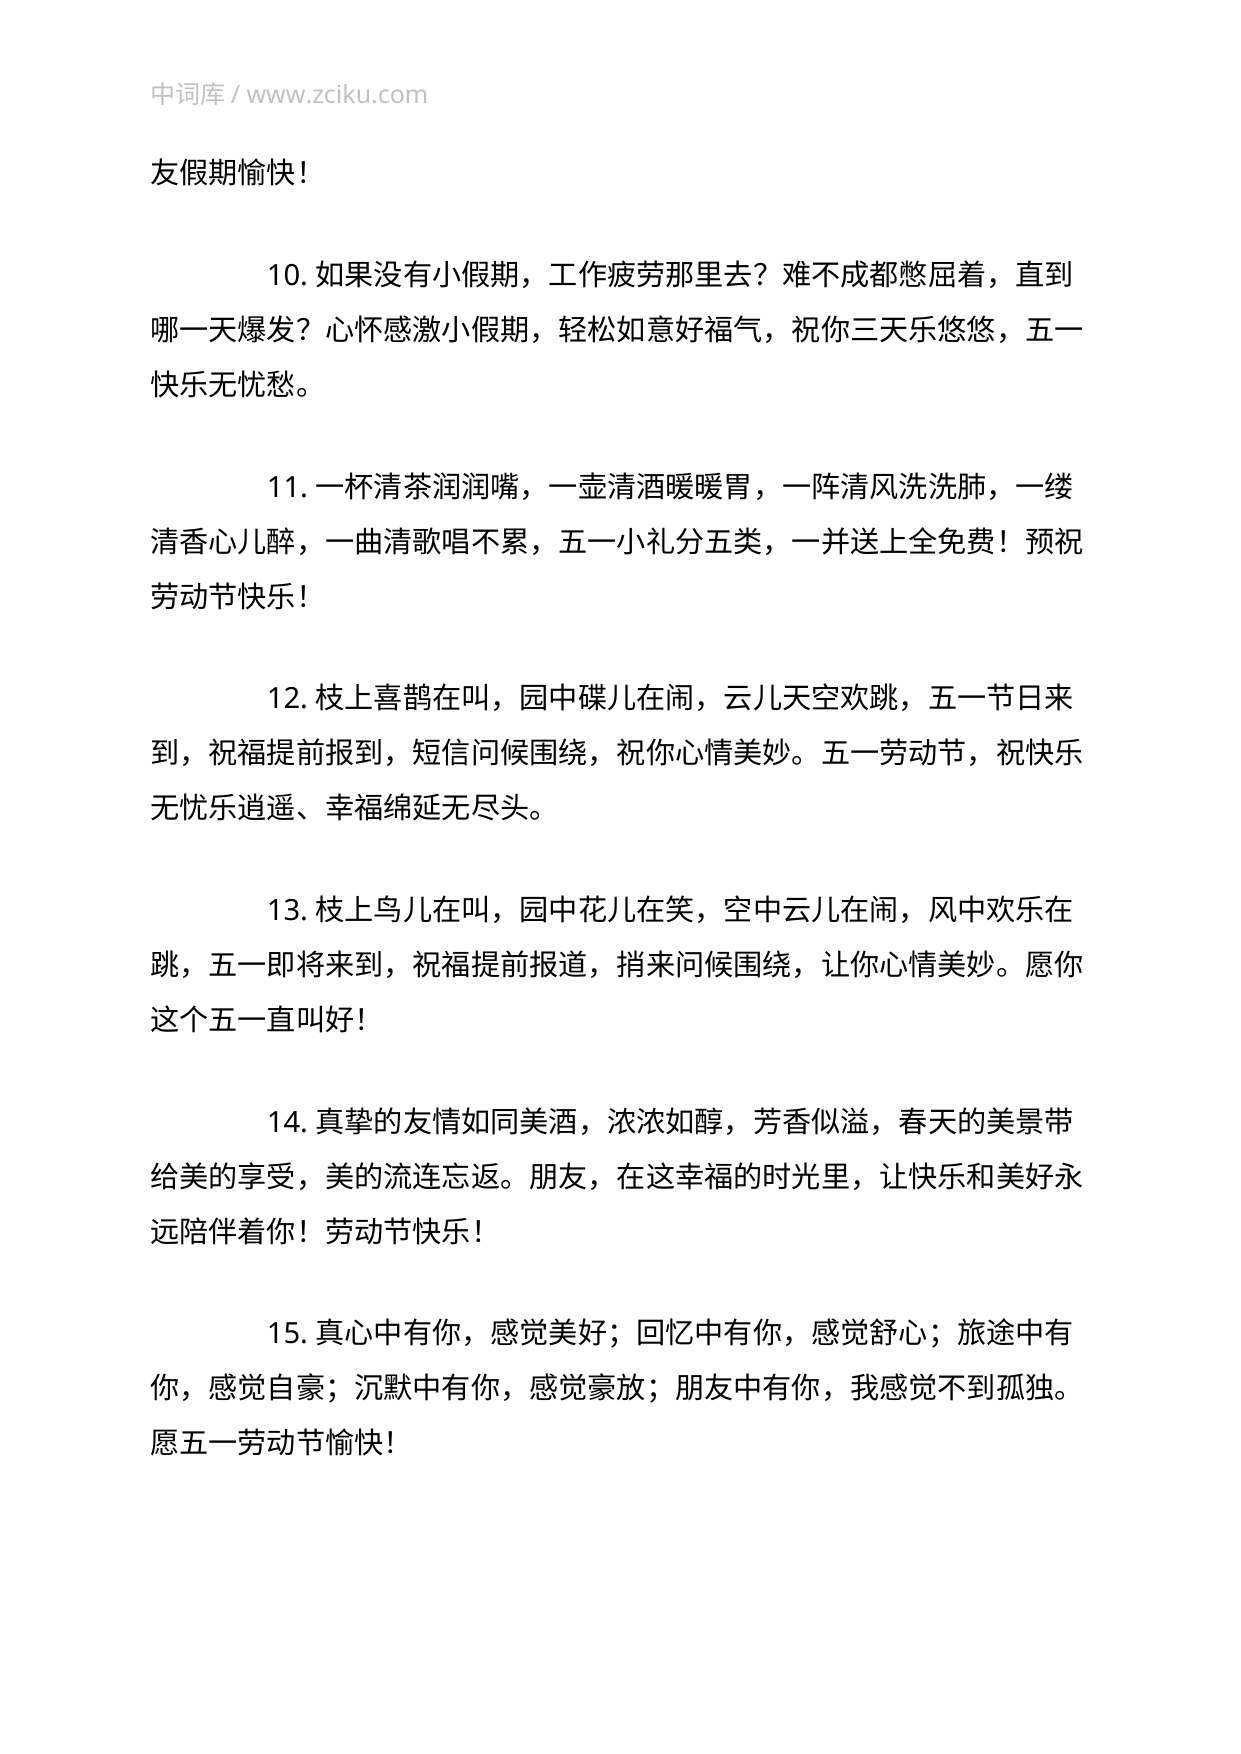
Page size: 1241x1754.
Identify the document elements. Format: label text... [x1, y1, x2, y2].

text 12. 枝上喜鹊在叫，园中碟儿在闹，云儿天空欢跳，五一节日来到，祝福提前报到，短信问候围绕，祝你心情美妙。五一劳动节，祝快乐无忧乐逍遥、幸福绵延无尽头。 [150, 675, 1090, 827]
text 13. 枝上鸟儿在叫，园中花儿在笑，空中云儿在闹，风中欢乐在跳，五一即将来到，祝福提前报道，捎来问候围绕，让你心情美妙。愿你这个五一直叫好！ [150, 887, 1090, 1039]
text 11. 一杯清茶润润嘴，一壶清酒暖暖胃，一阵清风洗洗肺，一缕清香心儿醉，一曲清歌唱不累，五一小礼分五类，一并送上全免费！预祝劳动节快乐！ [150, 463, 1090, 616]
text 15. 真心中有你，感觉美好；回忆中有你，感觉舒心；旅途中有你，感觉自豪；沉默中有你，感觉豪放；朋友中有你，我感觉不到孤独。愿五一劳动节愉快！ [150, 1310, 1090, 1462]
text 14. 真挚的友情如同美酒，浓浓如醇，芳香似溢，春天的美景带给美的享受，美的流连忘返。朋友，在这幸福的时光里，让快乐和美好永远陪伴着你！劳动节快乐！ [150, 1098, 1090, 1251]
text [150, 150, 1090, 192]
text 10. 如果没有小假期，工作疲劳那里去？难不成都憋屈着，直到哪一天爆发？心怀感激小假期，轻松如意好福气，祝你三天乐悠悠，五一快乐无忧愁。 [150, 252, 1090, 404]
